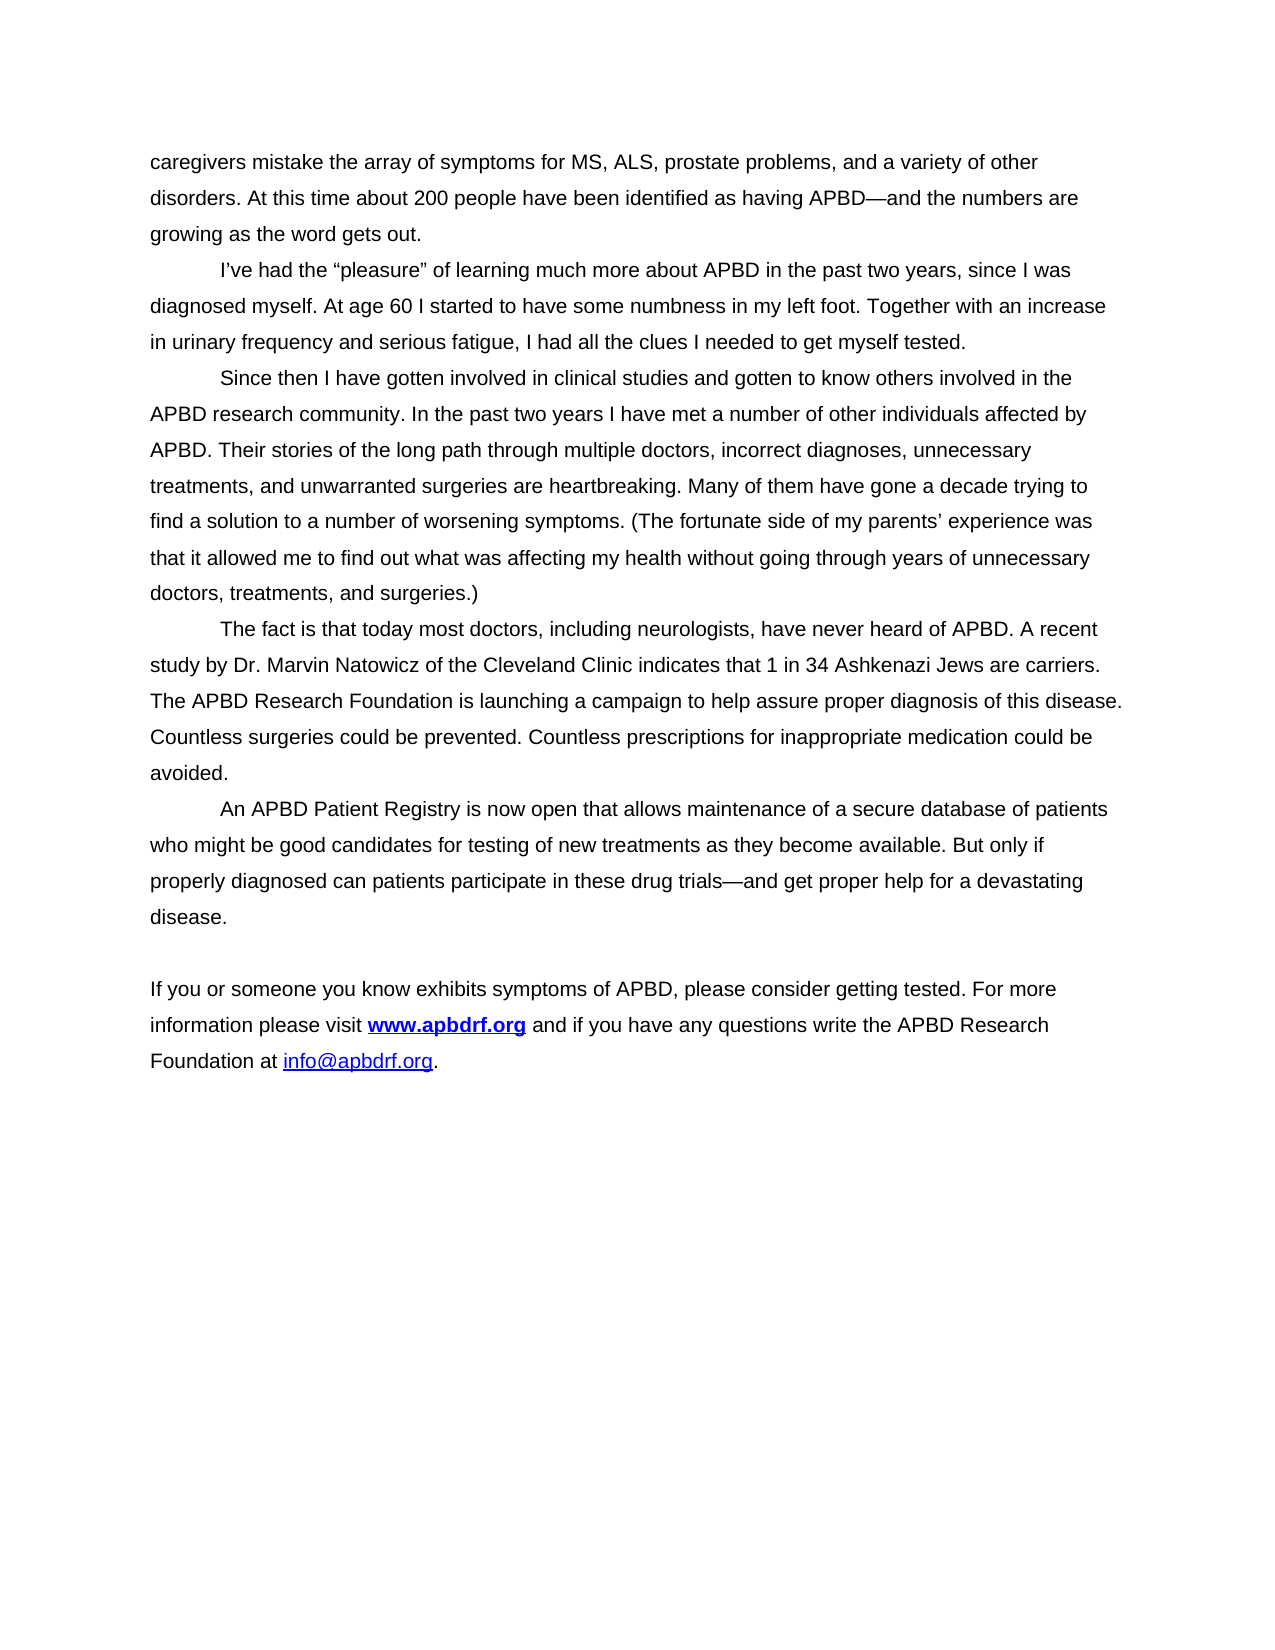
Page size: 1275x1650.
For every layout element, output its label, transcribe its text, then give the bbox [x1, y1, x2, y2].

text An APBD Patient Registry is now open that allows maintenance of a secure database of patients who might be good candidates for testing of new treatments as they become available. But only if properly diagnosed can patients participate in these drug trials—and get proper help for a devastating disease. [150, 797, 1125, 929]
text I’ve had the “pleasure” of learning much more about APBD in the past two years, since I was diagnosed myself. At age 60 I started to have some numbness in my left foot. Together with an increase in urinary frequency and serious fatigue, I had all the clues I needed to get myself tested. [150, 258, 1125, 354]
text The fact is that today most doctors, including neurologists, have never heard of APBD. A recent study by Dr. Marvin Natowicz of the Cleveland Clinic indicates that 1 in 34 Ashkenazi Jews are carriers. The APBD Research Foundation is launching a campaign to help assure proper diagnosis of this disease. Countless surgeries could be prevented. Countless prescriptions for inappropriate medication could be avoided. [150, 617, 1125, 785]
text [150, 150, 1125, 246]
text If you or someone you know exhibits symptoms of APBD, please consider getting tested. For more information please visit www.apbdrf.org and if you have any questions write the APBD Research Foundation at info@apbdrf.org. [150, 977, 1125, 1072]
text Since then I have gotten involved in clinical studies and gotten to know others involved in the APBD research community. In the past two years I have met a number of other individuals affected by APBD. Their stories of the long path through multiple doctors, incorrect diagnoses, unnecessary treatments, and unwarranted surgeries are heartbreaking. Many of them have gone a decade trying to find a solution to a number of worsening symptoms. (The fortunate side of my parents’ experience was that it allowed me to find out what was affecting my health without going through years of unnecessary doctors, treatments, and surgeries.) [150, 366, 1125, 605]
